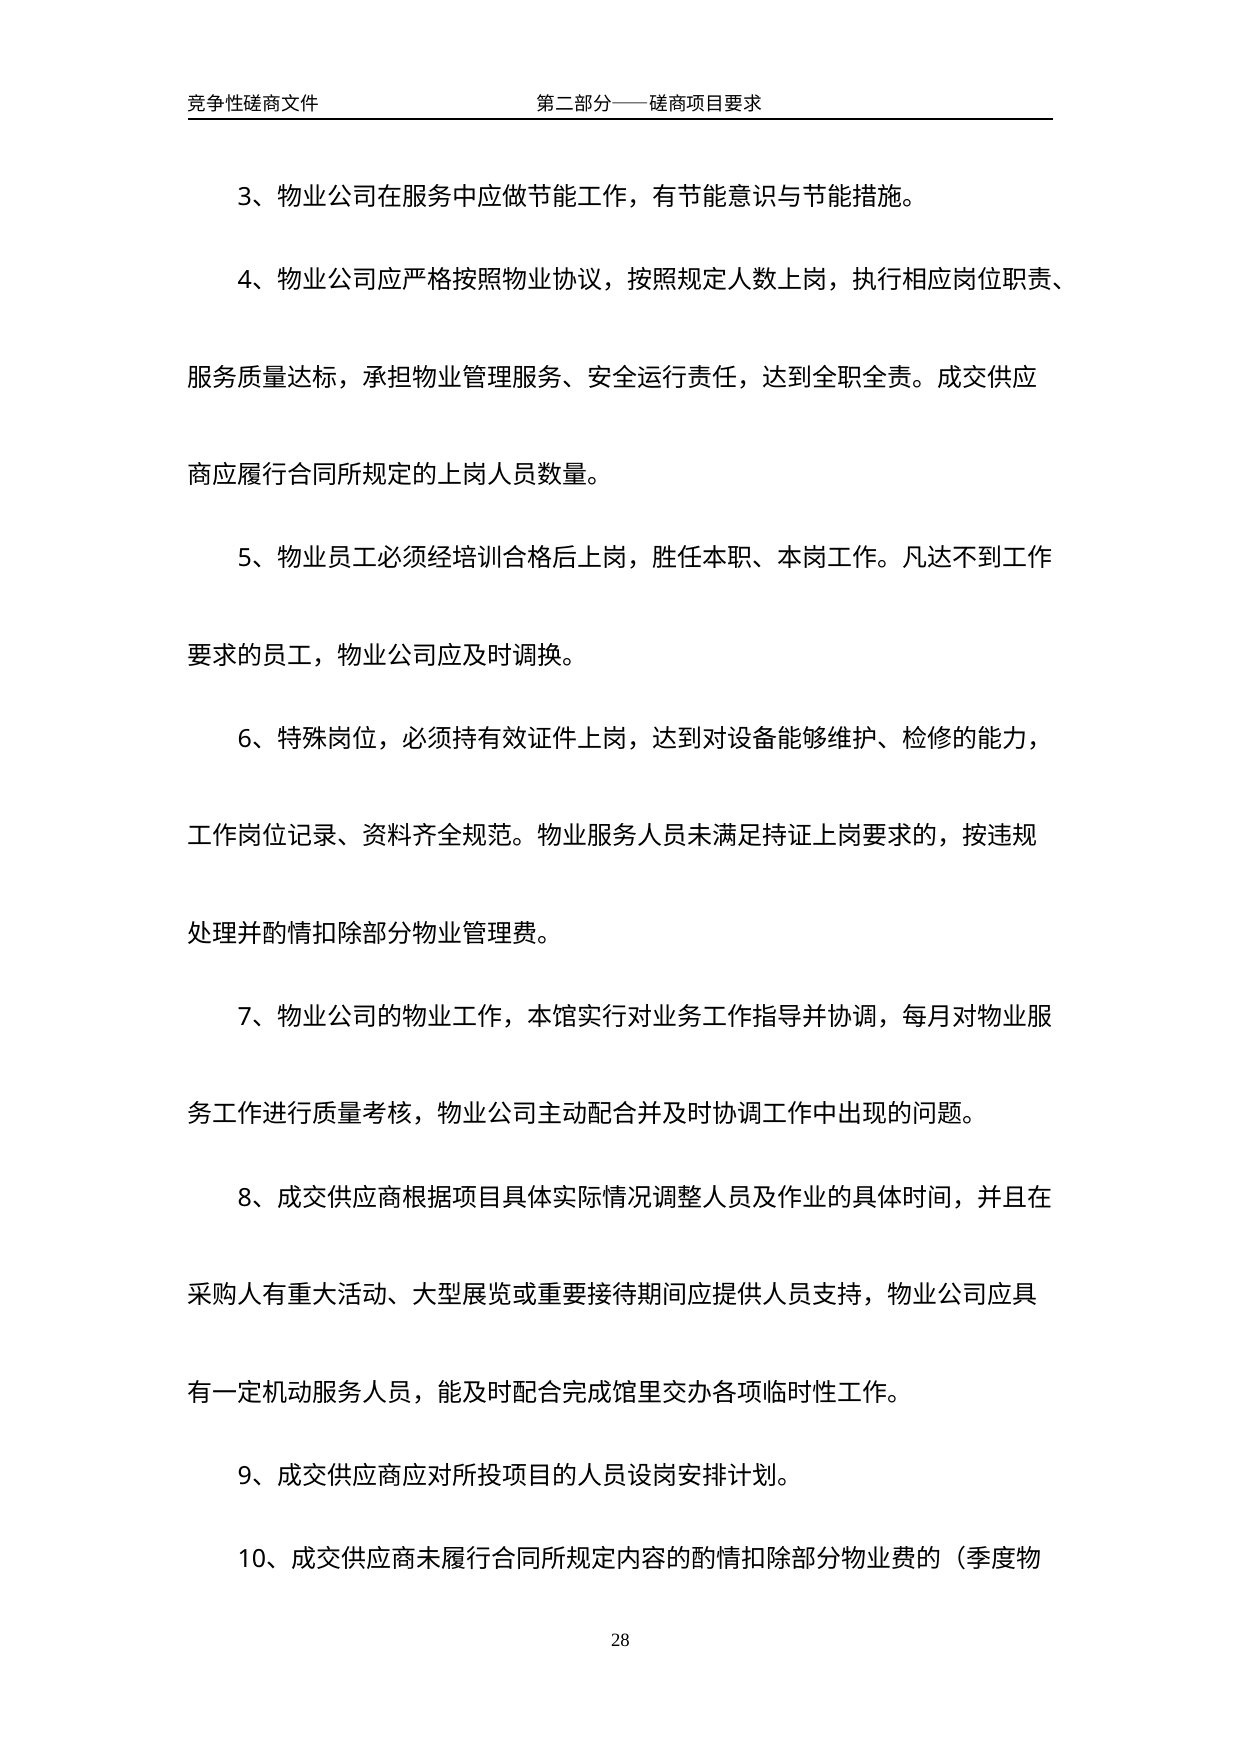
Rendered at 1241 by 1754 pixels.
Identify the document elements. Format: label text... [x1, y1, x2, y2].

text 4、物业公司应严格按照物业协议，按照规定人数上岗，执行相应岗位职责、服务质量达标，承担物业管理服务、安全运行责任，达到全职全责。成交供应商应履行合同所规定的上岗人员数量。 [187, 245, 1053, 505]
text 8、成交供应商根据项目具体实际情况调整人员及作业的具体时间，并且在采购人有重大活动、大型展览或重要接待期间应提供人员支持，物业公司应具有一定机动服务人员，能及时配合完成馆里交办各项临时性工作。 [187, 1163, 1053, 1423]
text 7、物业公司的物业工作，本馆实行对业务工作指导并协调，每月对物业服务工作进行质量考核，物业公司主动配合并及时协调工作中出现的问题。 [187, 982, 1053, 1144]
text 3、物业公司在服务中应做节能工作，有节能意识与节能措施。 [187, 162, 1053, 227]
text 5、物业员工必须经培训合格后上岗，胜任本职、本岗工作。凡达不到工作要求的员工，物业公司应及时调换。 [187, 523, 1053, 686]
text 9、成交供应商应对所投项目的人员设岗安排计划。 [187, 1441, 1053, 1506]
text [187, 1524, 1053, 1589]
text 6、特殊岗位，必须持有效证件上岗，达到对设备能够维护、检修的能力，工作岗位记录、资料齐全规范。物业服务人员未满足持证上岗要求的，按违规处理并酌情扣除部分物业管理费。 [187, 704, 1053, 964]
